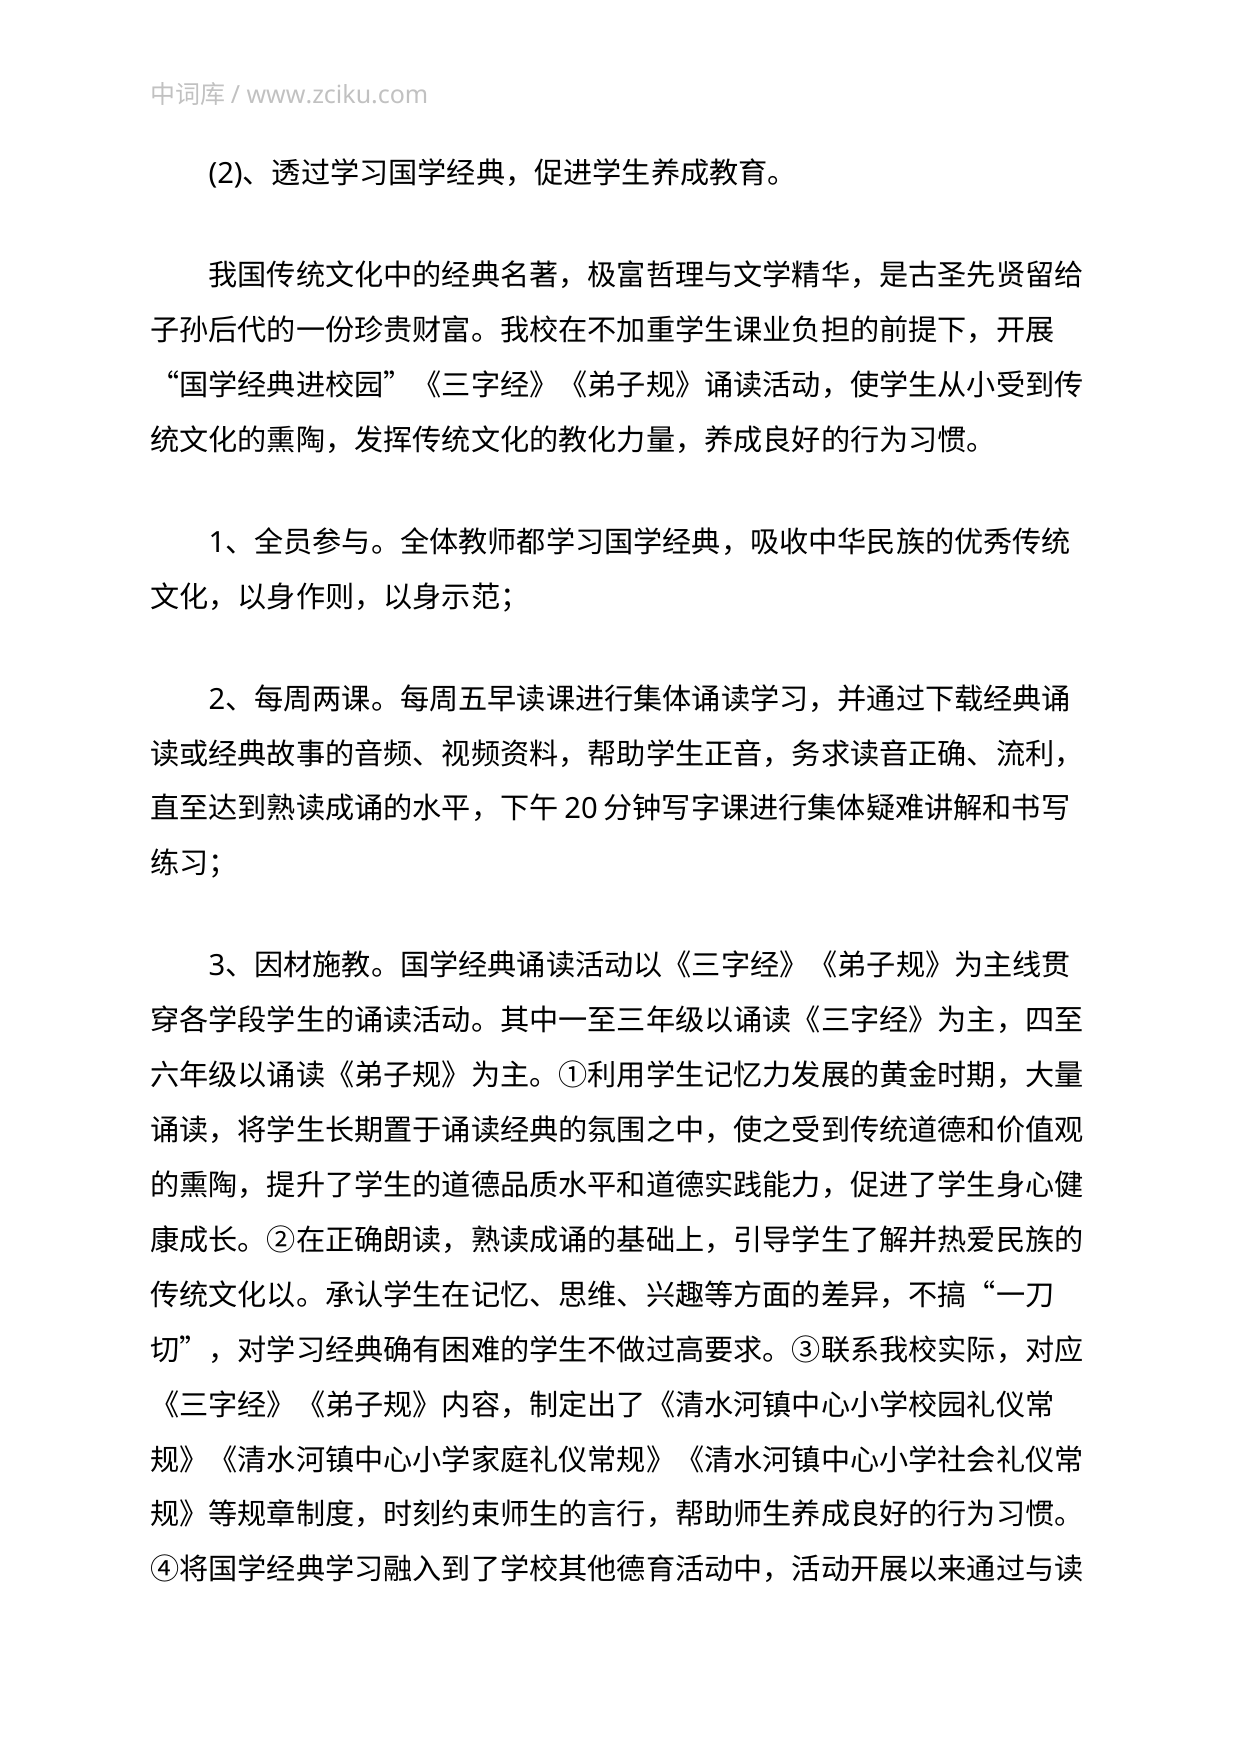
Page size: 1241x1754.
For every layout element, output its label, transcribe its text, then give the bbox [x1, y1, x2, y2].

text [150, 942, 1090, 1588]
text 1、全员参与。全体教师都学习国学经典，吸收中华民族的优秀传统文化，以身作则，以身示范； [150, 518, 1090, 616]
text 2、每周两课。每周五早读课进行集体诵读学习，并通过下载经典诵读或经典故事的音频、视频资料，帮助学生正音，务求读音正确、流利，直至达到熟读成诵的水平，下午20分钟写字课进行集体疑难讲解和书写练习； [150, 675, 1090, 882]
text 我国传统文化中的经典名著，极富哲理与文学精华，是古圣先贤留给子孙后代的一份珍贵财富。我校在不加重学生课业负担的前提下，开展“国学经典进校园”《三字经》《弟子规》诵读活动，使学生从小受到传统文化的熏陶，发挥传统文化的教化力量，养成良好的行为习惯。 [150, 252, 1090, 459]
text (2)、透过学习国学经典，促进学生养成教育。 [150, 150, 1090, 192]
